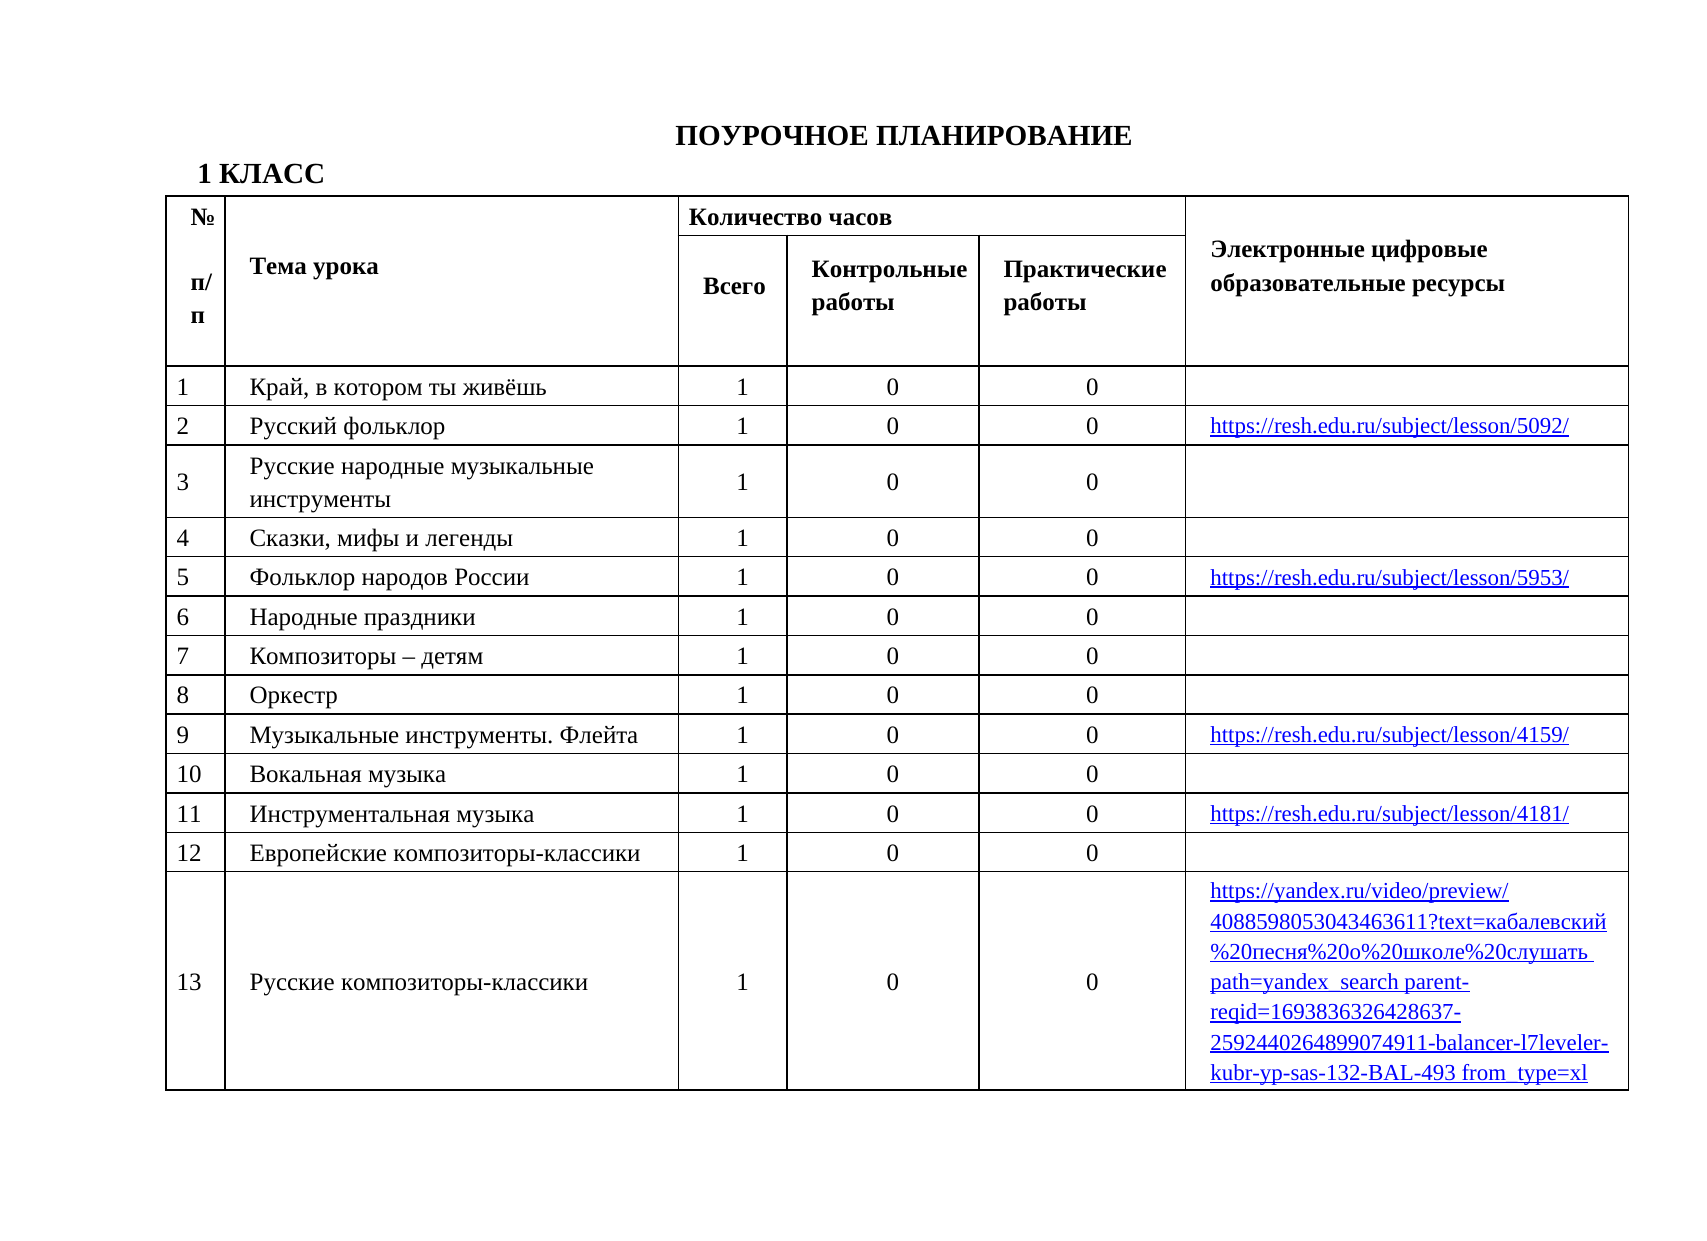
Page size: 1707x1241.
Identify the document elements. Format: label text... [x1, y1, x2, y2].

table_cell 0 [788, 557, 978, 595]
table_cell Европейские композиторы-классики [226, 833, 678, 871]
table_cell https://resh.edu.ru/subject/lesson/4159/ [1186, 715, 1628, 753]
table_cell 0 [788, 518, 978, 556]
table_cell 1 [679, 872, 786, 1089]
table_cell [1186, 676, 1628, 713]
table_cell 12 [167, 833, 224, 871]
table_cell [1186, 754, 1628, 792]
table_cell 1 [679, 367, 786, 404]
table_cell 1 [679, 597, 786, 634]
table_cell Инструментальная музыка [226, 794, 678, 831]
table_cell 1 [167, 367, 224, 404]
table_cell Контрольные работы [788, 236, 978, 365]
table_cell 1 [679, 833, 786, 871]
table_cell 1 [679, 518, 786, 556]
table_cell 0 [980, 715, 1185, 753]
table_cell 0 [980, 446, 1185, 516]
table_cell 0 [980, 557, 1185, 595]
table_cell 0 [980, 636, 1185, 674]
table_cell 0 [980, 794, 1185, 831]
table_cell 1 [679, 636, 786, 674]
table_cell Народные праздники [226, 597, 678, 634]
table_cell 9 [167, 715, 224, 753]
table_cell https://resh.edu.ru/subject/lesson/5953/ [1186, 557, 1628, 595]
table_cell [1186, 833, 1628, 871]
table_cell 0 [980, 833, 1185, 871]
table_cell 7 [167, 636, 224, 674]
table_cell 0 [980, 367, 1185, 404]
table_cell 3 [167, 446, 224, 516]
table_header Электронные цифровые образовательные ресурсы [1186, 197, 1628, 365]
table_cell [1186, 518, 1628, 556]
table_cell 1 [679, 446, 786, 516]
text ПОУРОЧНОЕ ПЛАНИРОВАНИЕ [190, 118, 1618, 152]
table_cell https://resh.edu.ru/subject/lesson/4181/ [1186, 794, 1628, 831]
table_cell 0 [980, 518, 1185, 556]
table_cell 0 [980, 754, 1185, 792]
table_cell 0 [788, 597, 978, 634]
table_cell Музыкальные инструменты. Флейта [226, 715, 678, 753]
table_header Количество часов [679, 197, 1185, 234]
table_cell 1 [679, 676, 786, 713]
table_cell [1186, 597, 1628, 634]
table_cell 0 [980, 872, 1185, 1089]
table_cell Русские народные музыкальные инструменты [226, 446, 678, 516]
table_cell 1 [679, 794, 786, 831]
table_cell 5 [167, 557, 224, 595]
table_cell Всего [679, 236, 786, 365]
table_cell 0 [980, 406, 1185, 444]
table_cell 0 [788, 754, 978, 792]
table_cell Вокальная музыка [226, 754, 678, 792]
table_cell 0 [788, 367, 978, 404]
table_cell Русский фольклор [226, 406, 678, 444]
table_cell 0 [788, 636, 978, 674]
table_cell 8 [167, 676, 224, 713]
table_cell 0 [980, 676, 1185, 713]
text 1 КЛАСС [190, 157, 1618, 190]
table_cell 1 [679, 406, 786, 444]
table_cell 0 [788, 676, 978, 713]
table_cell Край, в котором ты живёшь [226, 367, 678, 404]
table_cell Практические работы [980, 236, 1185, 365]
table_cell [1186, 367, 1628, 404]
table_cell Композиторы – детям [226, 636, 678, 674]
table_cell [1186, 636, 1628, 674]
table_cell 2 [167, 406, 224, 444]
table_cell 1 [679, 715, 786, 753]
table_cell 6 [167, 597, 224, 634]
table_cell Фольклор народов России [226, 557, 678, 595]
table_cell 0 [788, 794, 978, 831]
table_cell 0 [788, 406, 978, 444]
table_cell 0 [788, 446, 978, 516]
table_cell Оркестр [226, 676, 678, 713]
table_cell 13 [167, 872, 224, 1089]
table_cell 10 [167, 754, 224, 792]
table_cell 0 [788, 833, 978, 871]
table_header № п/п [167, 197, 224, 365]
table_cell Сказки, мифы и легенды [226, 518, 678, 556]
table_cell 0 [788, 715, 978, 753]
table_cell 1 [679, 754, 786, 792]
table_cell [1186, 446, 1628, 516]
table_cell 0 [980, 597, 1185, 634]
table_cell 0 [788, 872, 978, 1089]
table_cell 1 [679, 557, 786, 595]
table_header Тема урока [226, 197, 678, 365]
table_cell 4 [167, 518, 224, 556]
table_cell https://resh.edu.ru/subject/lesson/5092/ [1186, 406, 1628, 444]
table_cell Русские композиторы-классики [226, 872, 678, 1089]
table_cell https://yandex.ru/video/preview/4088598053043463611?text=кабалевский%20песня%20о%20школе%20слушать path=yandex_search parent-reqid=1693836326428637-2592440264899074911-balancer-l7leveler-kubr-yp-sas-132-BAL-493 from_type=xl [1186, 872, 1628, 1089]
table_cell 11 [167, 794, 224, 831]
